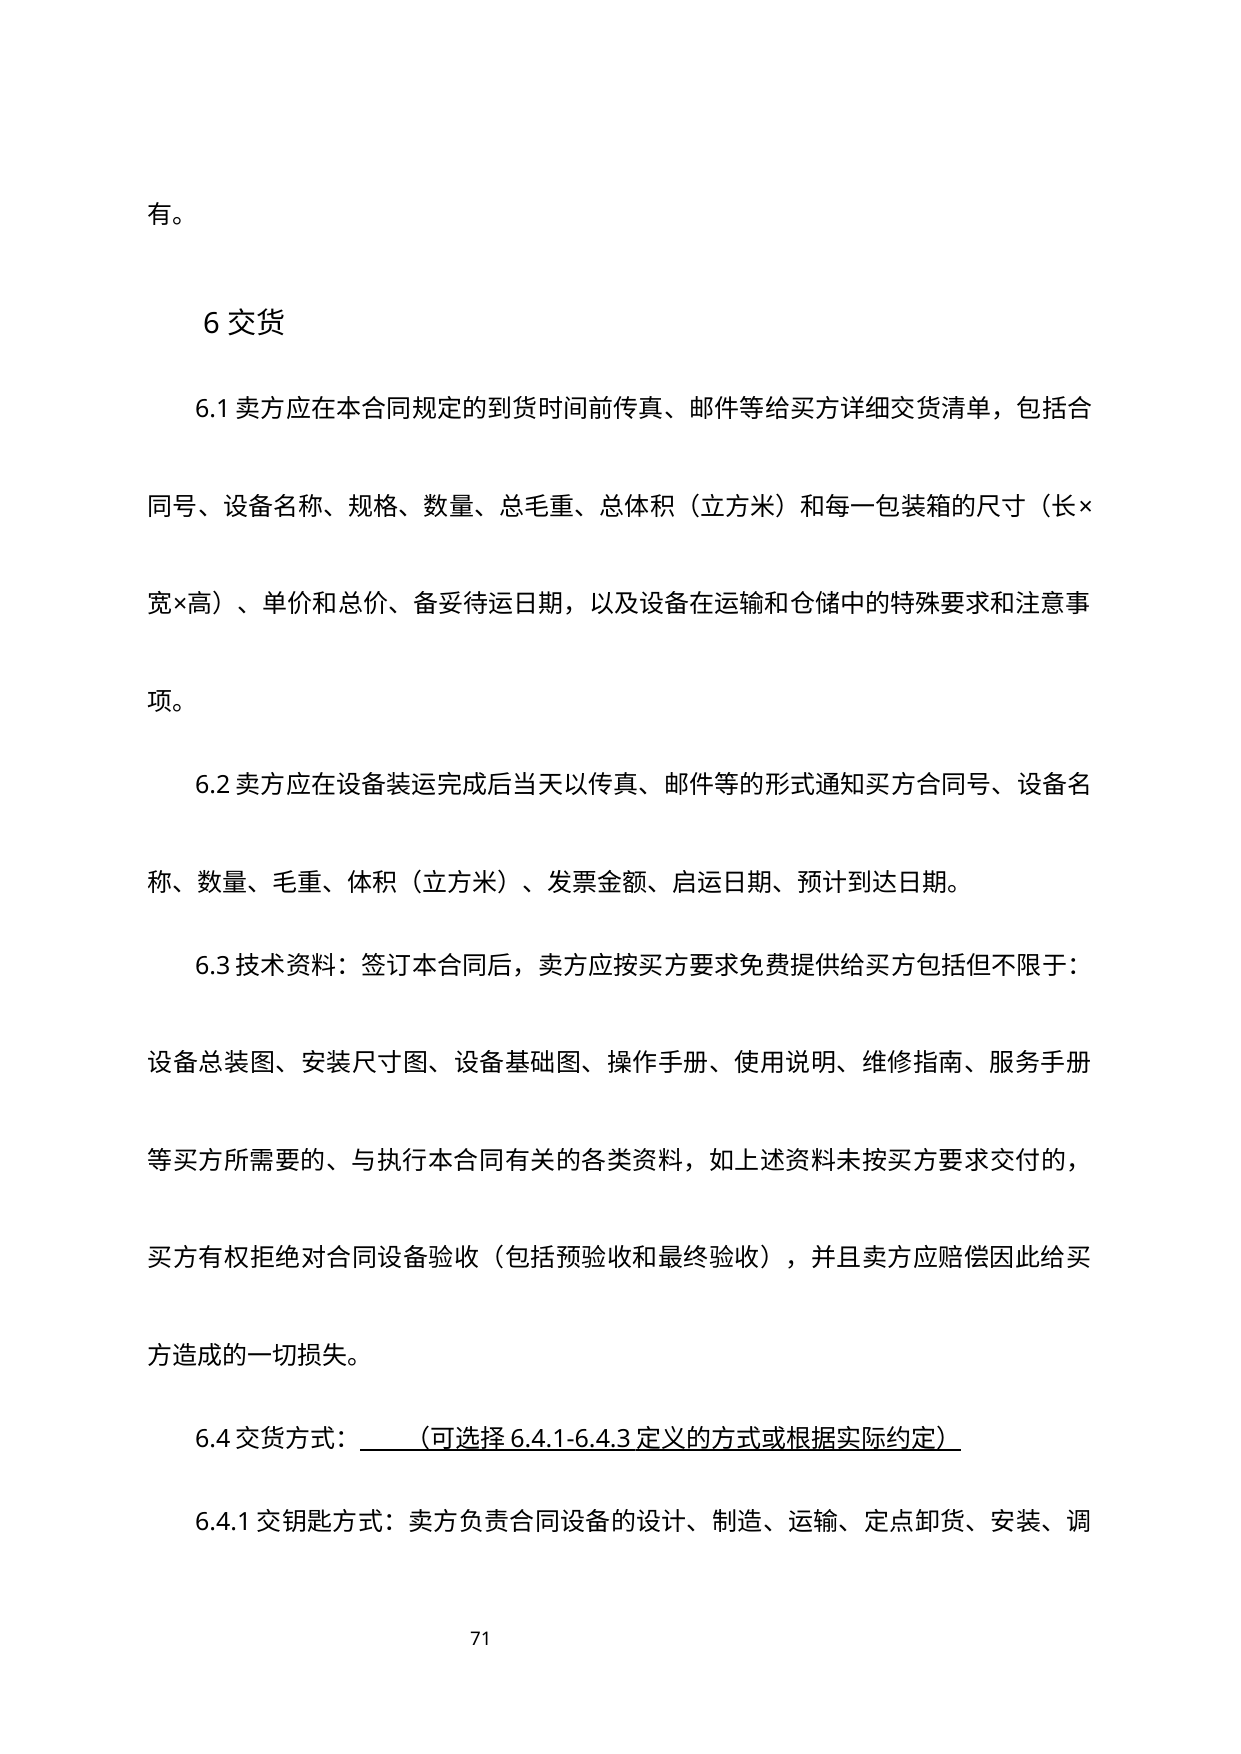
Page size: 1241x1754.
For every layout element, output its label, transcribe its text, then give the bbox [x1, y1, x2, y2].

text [148, 1487, 1092, 1552]
text 6.3技术资料：签订本合同后，卖方应按买方要求免费提供给买方包括但不限于：设备总装图、安装尺寸图、设备基础图、操作手册、使用说明、维修指南、服务手册等买方所需要的、与执行本合同有关的各类资料，如上述资料未按买方要求交付的，买方有权拒绝对合同设备验收（包括预验收和最终验收），并且卖方应赔偿因此给买方造成的一切损失。 [148, 931, 1092, 1386]
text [148, 180, 1092, 245]
subtitle 6 交货 [148, 288, 1092, 353]
text 6.1卖方应在本合同规定的到货时间前传真、邮件等给买方详细交货清单，包括合同号、设备名称、规格、数量、总毛重、总体积（立方米）和每一包装箱的尺寸（长×宽×高）、单价和总价、备妥待运日期，以及设备在运输和仓储中的特殊要求和注意事项。 [148, 374, 1092, 732]
text 6.4交货方式： （可选择6.4.1-6.4.3定义的方式或根据实际约定） [148, 1404, 1092, 1469]
text 6.2卖方应在设备装运完成后当天以传真、邮件等的形式通知买方合同号、设备名称、数量、毛重、体积（立方米）、发票金额、启运日期、预计到达日期。 [148, 750, 1092, 913]
